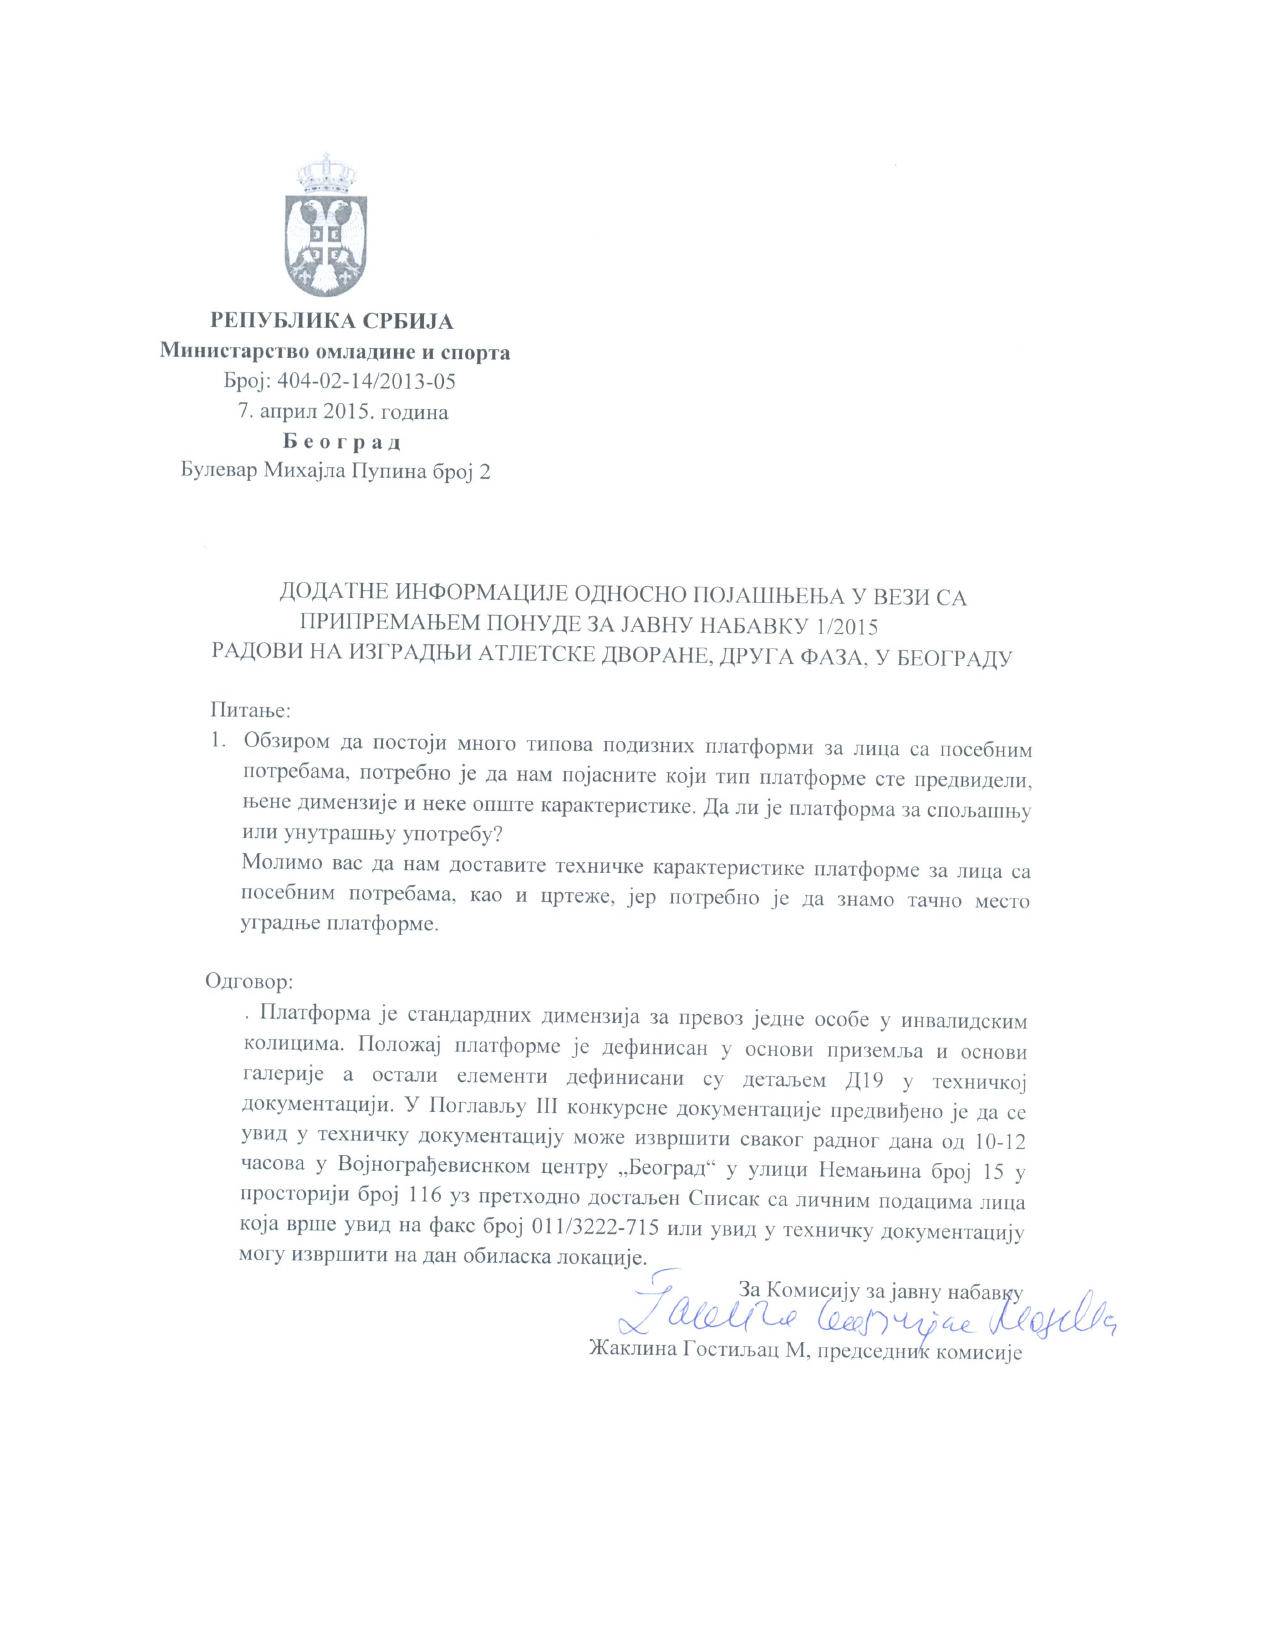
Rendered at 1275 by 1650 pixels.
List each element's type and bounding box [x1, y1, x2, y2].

picture [150, 150, 1125, 1373]
